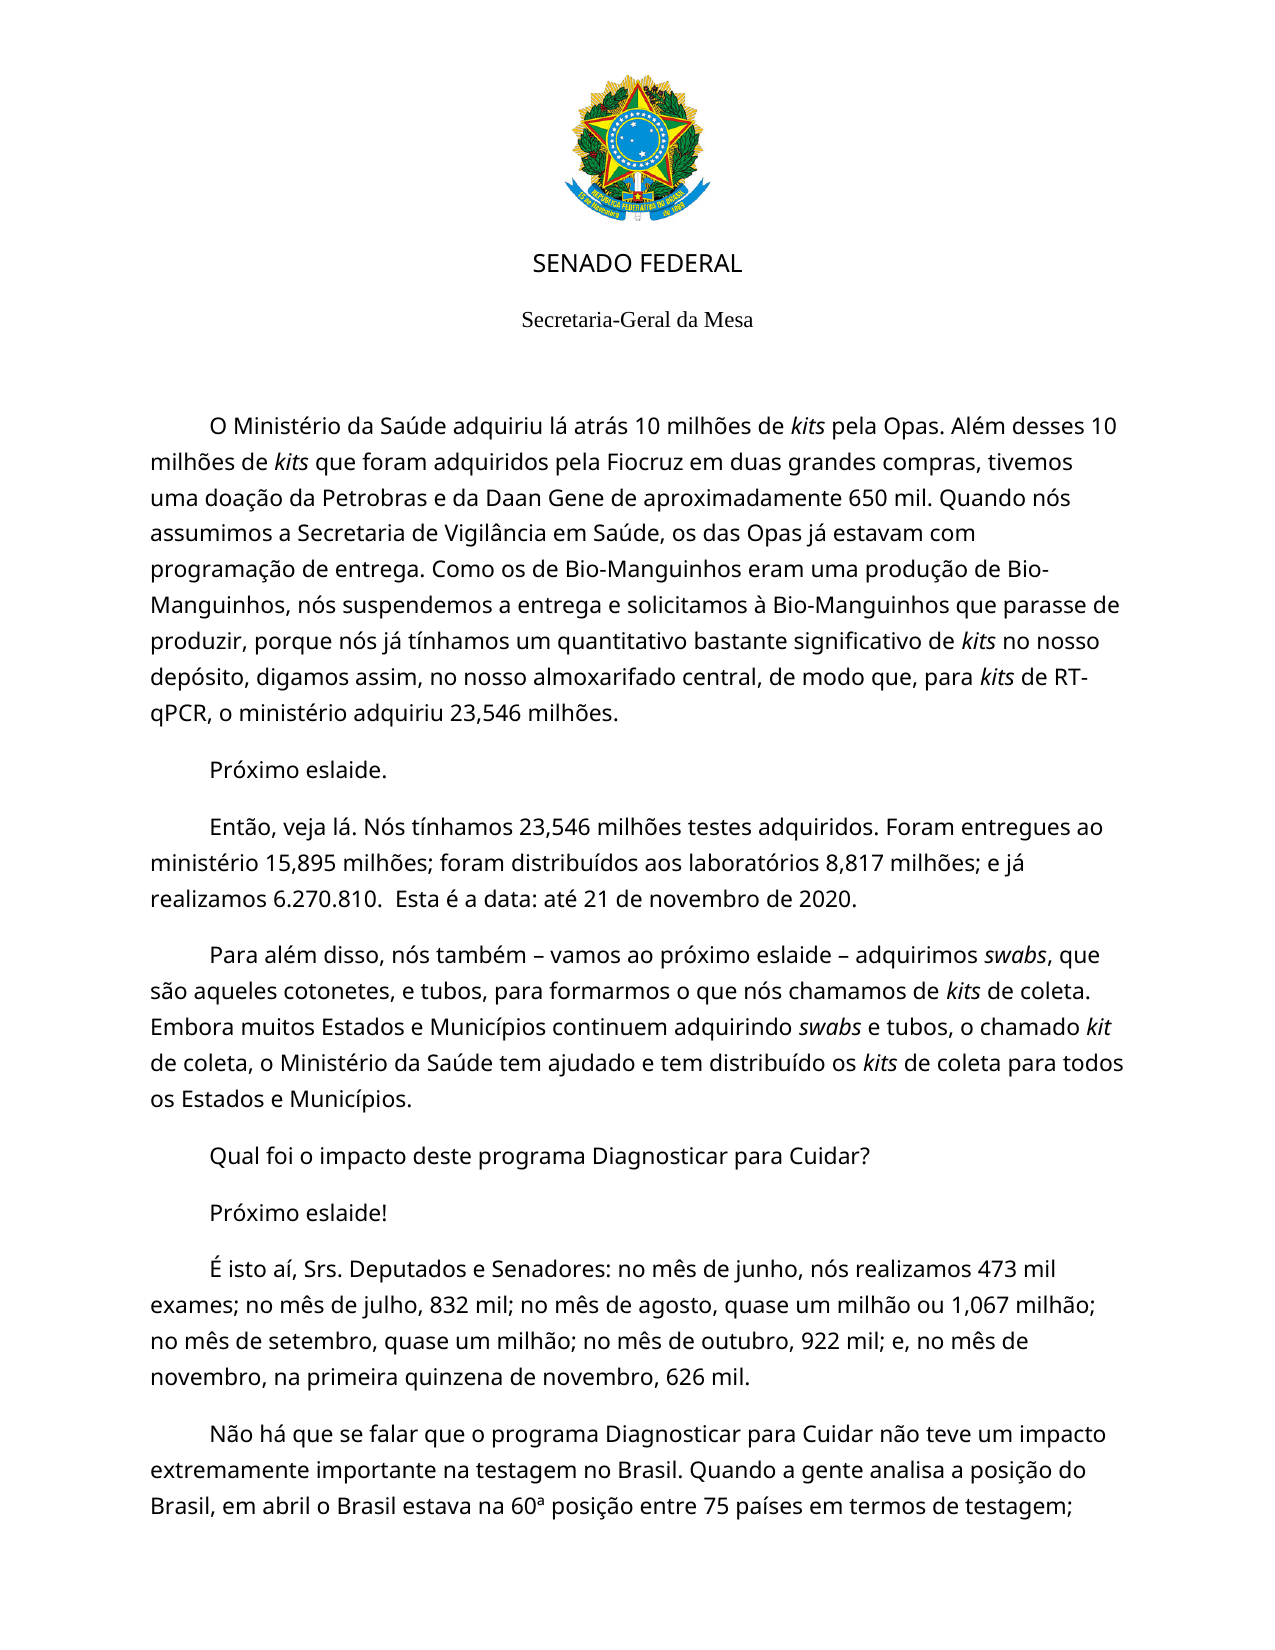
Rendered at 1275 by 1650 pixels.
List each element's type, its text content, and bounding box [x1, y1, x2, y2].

text Qual foi o impacto deste programa Diagnosticar para Cuidar? [150, 1140, 1125, 1171]
text Próximo eslaide. [150, 754, 1125, 785]
text Então, veja lá. Nós tínhamos 23,546 milhões testes adquiridos. Foram entregues ao ministério 15,895 milhões; foram distribuídos aos laboratórios 8,817 milhões; e já realizamos 6.270.810. Esta é a data: até 21 de novembro de 2020. [150, 811, 1125, 914]
picture [564, 75, 711, 221]
text O Ministério da Saúde adquiriu lá atrás 10 milhões de kits pela Opas. Além desses 10 milhões de kits que foram adquiridos pela Fiocruz em duas grandes compras, tivemos uma doação da Petrobras e da Daan Gene de aproximadamente 650 mil. Quando nós assumimos a Secretaria de Vigilância em Saúde, os das Opas já estavam com programação de entrega. Como os de Bio-Manguinhos eram uma produção de Bio-Manguinhos, nós suspendemos a entrega e solicitamos à Bio-Manguinhos que parasse de produzir, porque nós já tínhamos um quantitativo bastante significativo de kits no nosso depósito, digamos assim, no nosso almoxarifado central, de modo que, para kits de RT-qPCR, o ministério adquiriu 23,546 milhões. [150, 409, 1125, 728]
text Próximo eslaide! [150, 1197, 1125, 1228]
text Para além disso, nós também – vamos ao próximo eslaide – adquirimos swabs, que são aqueles cotonetes, e tubos, para formarmos o que nós chamamos de kits de coleta. Embora muitos Estados e Municípios continuem adquirindo swabs e tubos, o chamado kit de coleta, o Ministério da Saúde tem ajudado e tem distribuído os kits de coleta para todos os Estados e Municípios. [150, 939, 1125, 1114]
text É isto aí, Srs. Deputados e Senadores: no mês de junho, nós realizamos 473 mil exames; no mês de julho, 832 mil; no mês de agosto, quase um milhão ou 1,067 milhão; no mês de setembro, quase um milhão; no mês de outubro, 922 mil; e, no mês de novembro, na primeira quinzena de novembro, 626 mil. [150, 1253, 1125, 1392]
